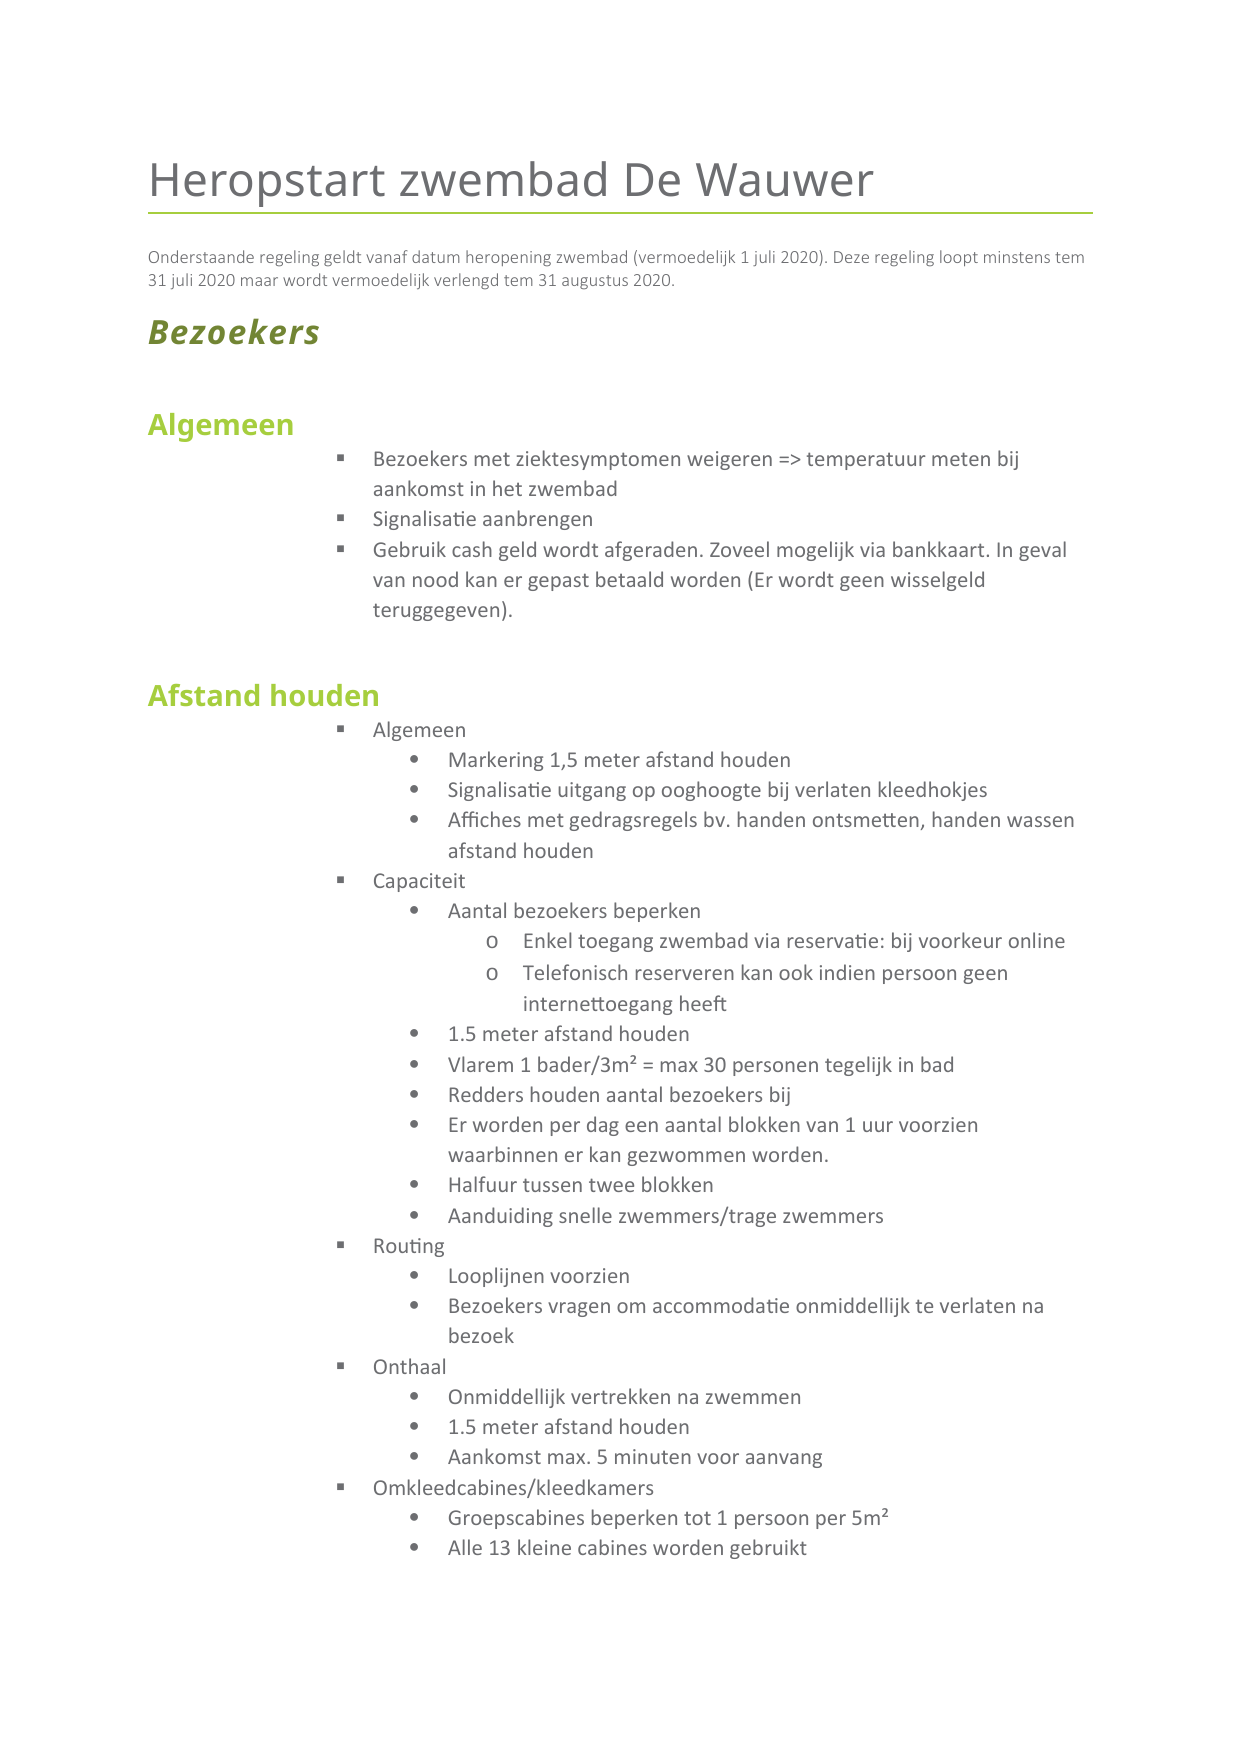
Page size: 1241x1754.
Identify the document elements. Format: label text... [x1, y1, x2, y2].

list Affiches met gedragsregels bv. handen ontsmetten, handen wassen afstand houden [410, 806, 1093, 864]
list Signalisatie uitgang op ooghoogte bij verlaten kleedhokjes [410, 775, 1093, 803]
list Routing [335, 1231, 1093, 1259]
list 1.5 meter afstand houden [410, 1019, 1093, 1047]
list Bezoekers vragen om accommodatie onmiddellijk te verlaten na bezoek [410, 1291, 1093, 1349]
list Halfuur tussen twee blokken [410, 1171, 1093, 1198]
list Onthaal [335, 1352, 1093, 1380]
list Capaciteit [335, 866, 1093, 894]
list Alle 13 kleine cabines worden gebruikt [410, 1533, 1093, 1561]
list Onmiddellijk vertrekken na zwemmen [410, 1382, 1093, 1410]
list Enkel toegang zwembad via reservatie: bij voorkeur online [485, 926, 1093, 956]
list Groepscabines beperken tot 1 persoon per 5m² [410, 1503, 1093, 1531]
list Gebruik cash geld wordt afgeraden. Zoveel mogelijk via bankkaart. In geval van nood kan er gepast betaald worden (Er wordt geen wisselgeld teruggegeven). [335, 535, 1093, 623]
subtitle Algemeen [148, 404, 1093, 444]
text Onderstaande regeling geldt vanaf datum heropening zwembad (vermoedelijk 1 juli 2020). Deze regeling loopt minstens tem 31 juli 2020 maar wordt vermoedelijk verlengd tem 31 augustus 2020. [148, 245, 1093, 291]
subtitle Bezoekers [148, 309, 1093, 354]
list Aankomst max. 5 minuten voor aanvang [410, 1442, 1093, 1470]
list Vlarem 1 bader/3m² = max 30 personen tegelijk in bad [410, 1050, 1093, 1078]
list Aanduiding snelle zwemmers/trage zwemmers [410, 1201, 1093, 1229]
list Redders houden aantal bezoekers bij [410, 1080, 1093, 1108]
list Algemeen [335, 715, 1093, 743]
subtitle Afstand houden [148, 675, 1093, 715]
list Omkleedcabines/kleedkamers [335, 1473, 1093, 1501]
list Telefonisch reserveren kan ook indien persoon geen internettoegang heeft [485, 958, 1093, 1017]
list Er worden per dag een aantal blokken van 1 uur voorzien waarbinnen er kan gezwommen worden. [410, 1110, 1093, 1168]
list 1.5 meter afstand houden [410, 1412, 1093, 1440]
title Heropstart zwembad De Wauwer [148, 148, 1093, 212]
list Looplijnen voorzien [410, 1261, 1093, 1289]
list Bezoekers met ziektesymptomen weigeren => temperatuur meten bij aankomst in het zwembad [335, 444, 1093, 502]
list Aantal bezoekers beperken [410, 896, 1093, 924]
list Signalisatie aanbrengen [335, 504, 1093, 532]
list Markering 1,5 meter afstand houden [410, 745, 1093, 773]
